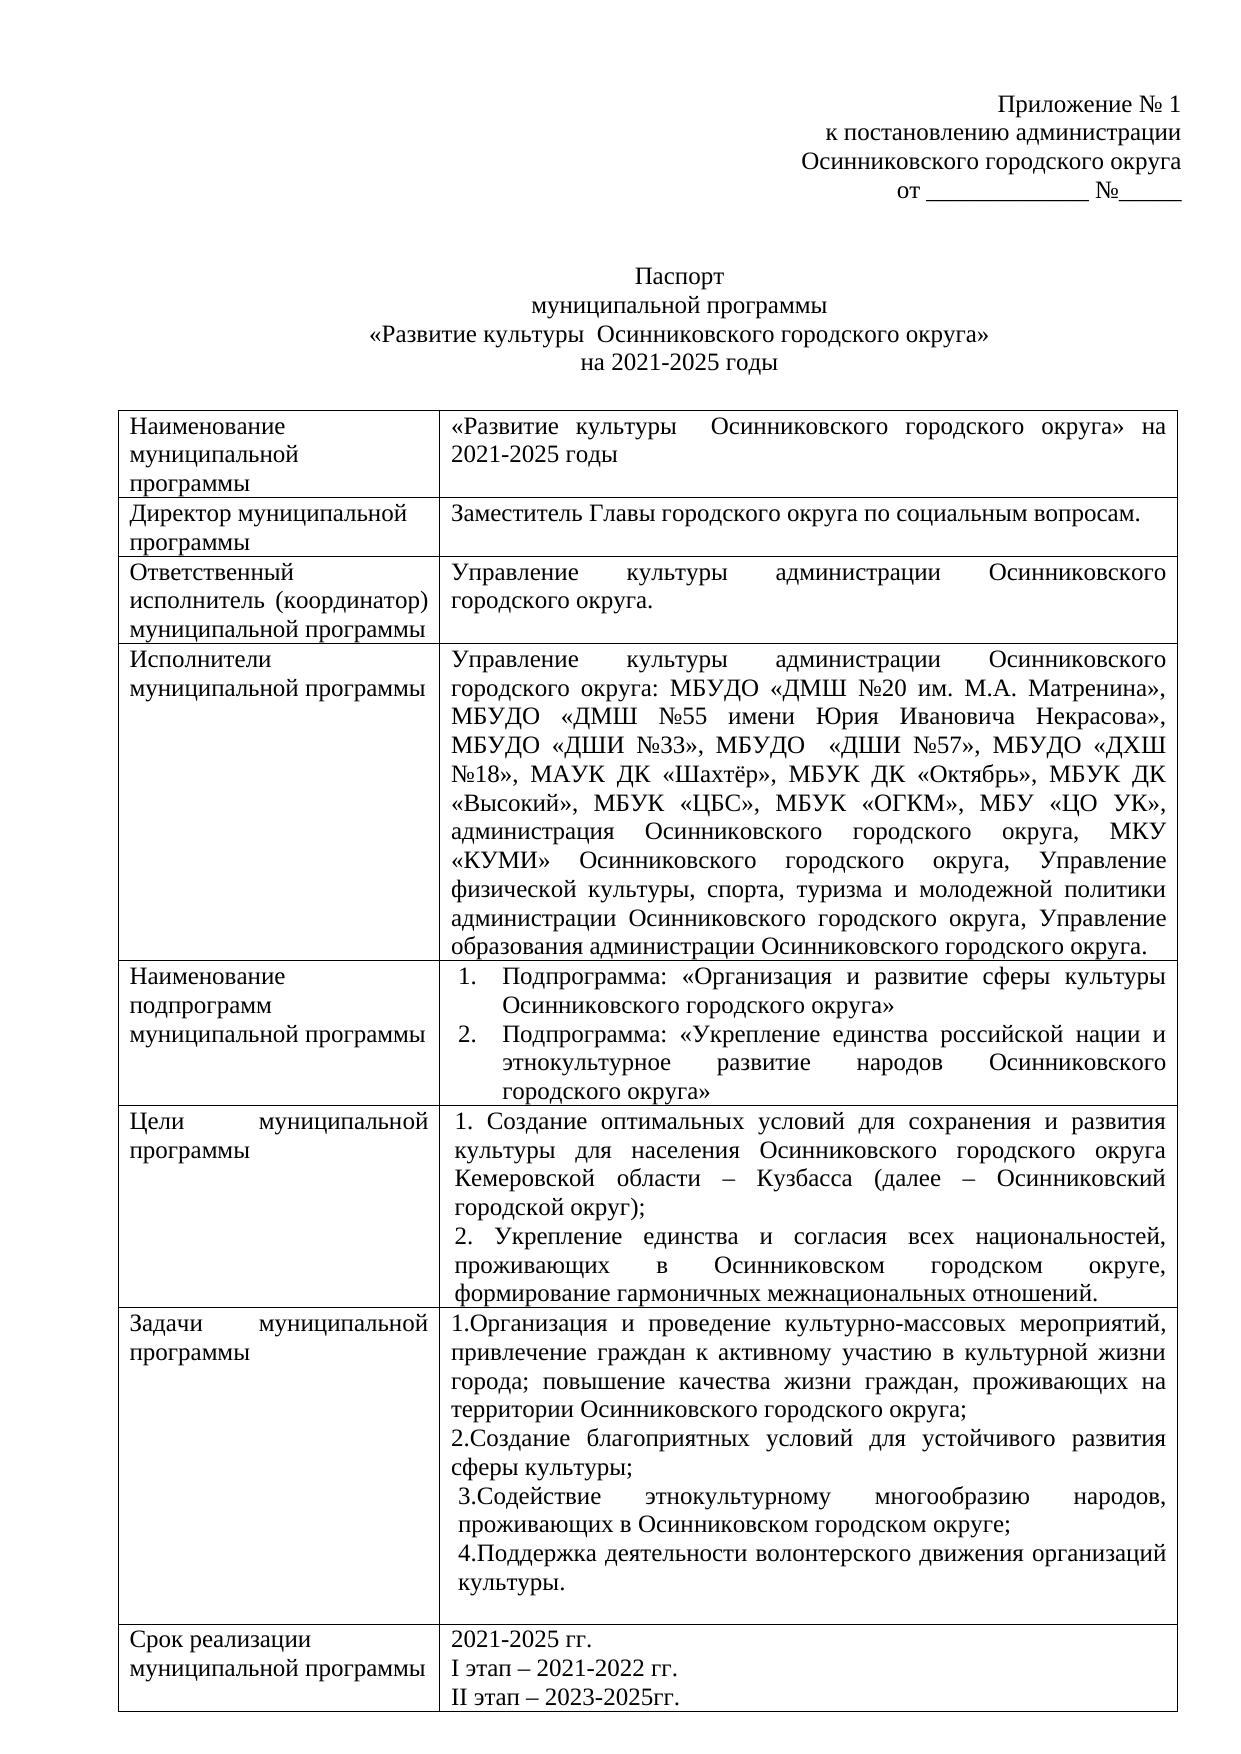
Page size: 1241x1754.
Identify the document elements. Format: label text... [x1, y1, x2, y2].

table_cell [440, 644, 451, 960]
table_header «Развитие культуры Осинниковского городского округа» на 2021-2025 годы [440, 411, 1177, 497]
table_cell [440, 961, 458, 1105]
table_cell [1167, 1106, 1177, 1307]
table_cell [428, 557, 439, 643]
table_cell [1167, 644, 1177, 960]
text Паспорт [177, 261, 1181, 290]
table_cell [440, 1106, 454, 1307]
table_cell Наименование подпрограмм муниципальной программы [119, 961, 439, 1105]
text муниципальной программы [177, 290, 1181, 319]
table_cell 1.Организация и проведение культурно-массовых мероприятий, привлечение граждан к активному участию в культурной жизни города; повышение качества жизни граждан, проживающих на территории Осинниковского городского округа; 2.Создание благоприятных условий для устойчивого развития сферы культуры; 3.Содействие этнокультурному многообразию народов, проживающих в Осинниковском городском округе; 4.Поддержка деятельности волонтерского движения организаций культуры. [440, 1308, 1177, 1623]
table_cell Исполнители муниципальной программы [119, 644, 439, 960]
text на 2021-2025 годы [177, 347, 1181, 376]
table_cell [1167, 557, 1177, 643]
text от _____________ №_____ [177, 175, 1181, 204]
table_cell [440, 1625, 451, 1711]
table_cell Срок реализации муниципальной программы [119, 1625, 439, 1711]
table_cell Заместитель Главы городского округа по социальным вопросам. [440, 498, 1177, 556]
text «Развитие культуры Осинниковского городского округа» [177, 319, 1181, 347]
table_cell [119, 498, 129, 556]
text Приложение № 1 [177, 89, 1181, 117]
text к постановлению администрации [177, 117, 1181, 146]
text Осинниковского городского округа [177, 146, 1181, 175]
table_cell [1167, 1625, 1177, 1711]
table_cell Задачи муниципальной программы [119, 1308, 439, 1623]
table_cell Цели муниципальной программы [119, 1106, 439, 1307]
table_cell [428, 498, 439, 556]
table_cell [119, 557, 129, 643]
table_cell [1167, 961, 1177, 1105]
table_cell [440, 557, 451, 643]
